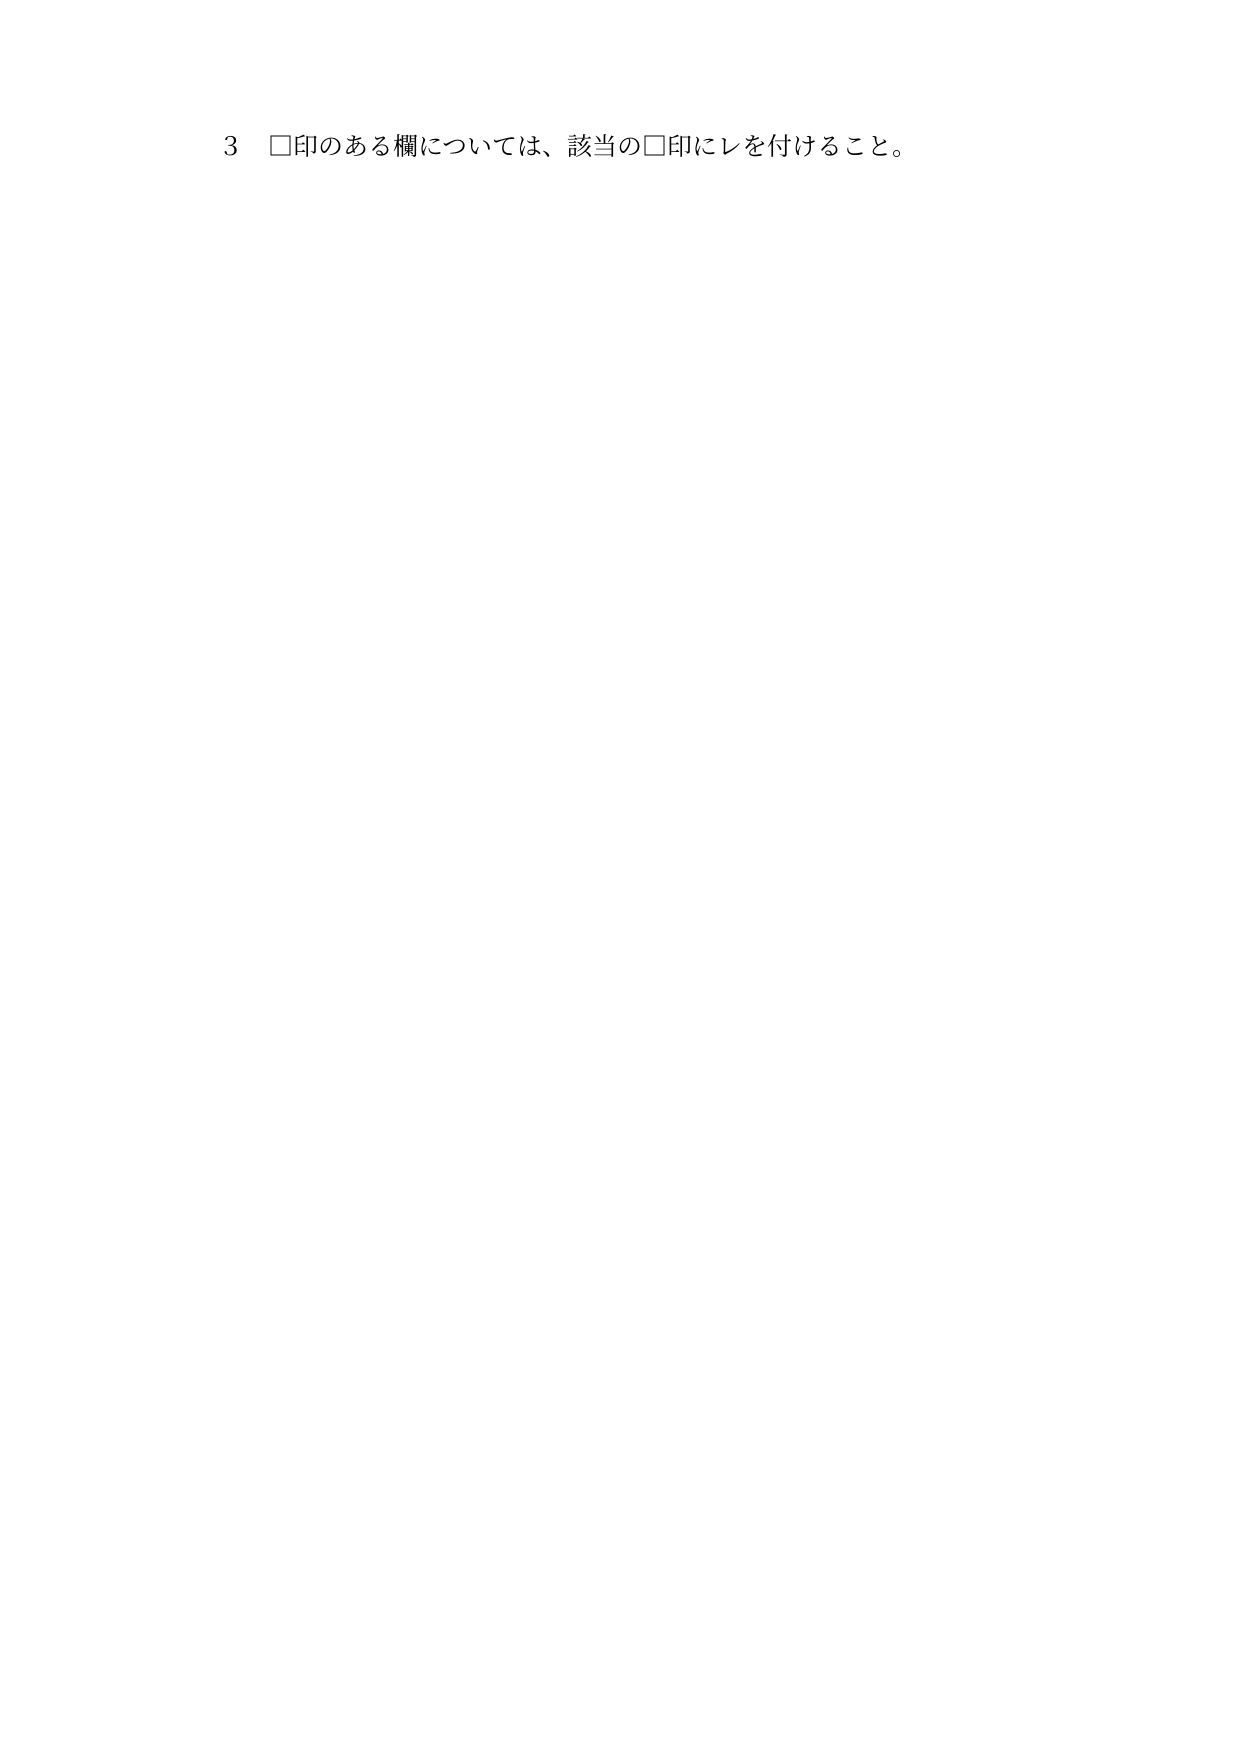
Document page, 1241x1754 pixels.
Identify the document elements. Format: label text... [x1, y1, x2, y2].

text ３ □印のある欄については、該当の□印にレを付けること。 [118, 127, 1122, 163]
